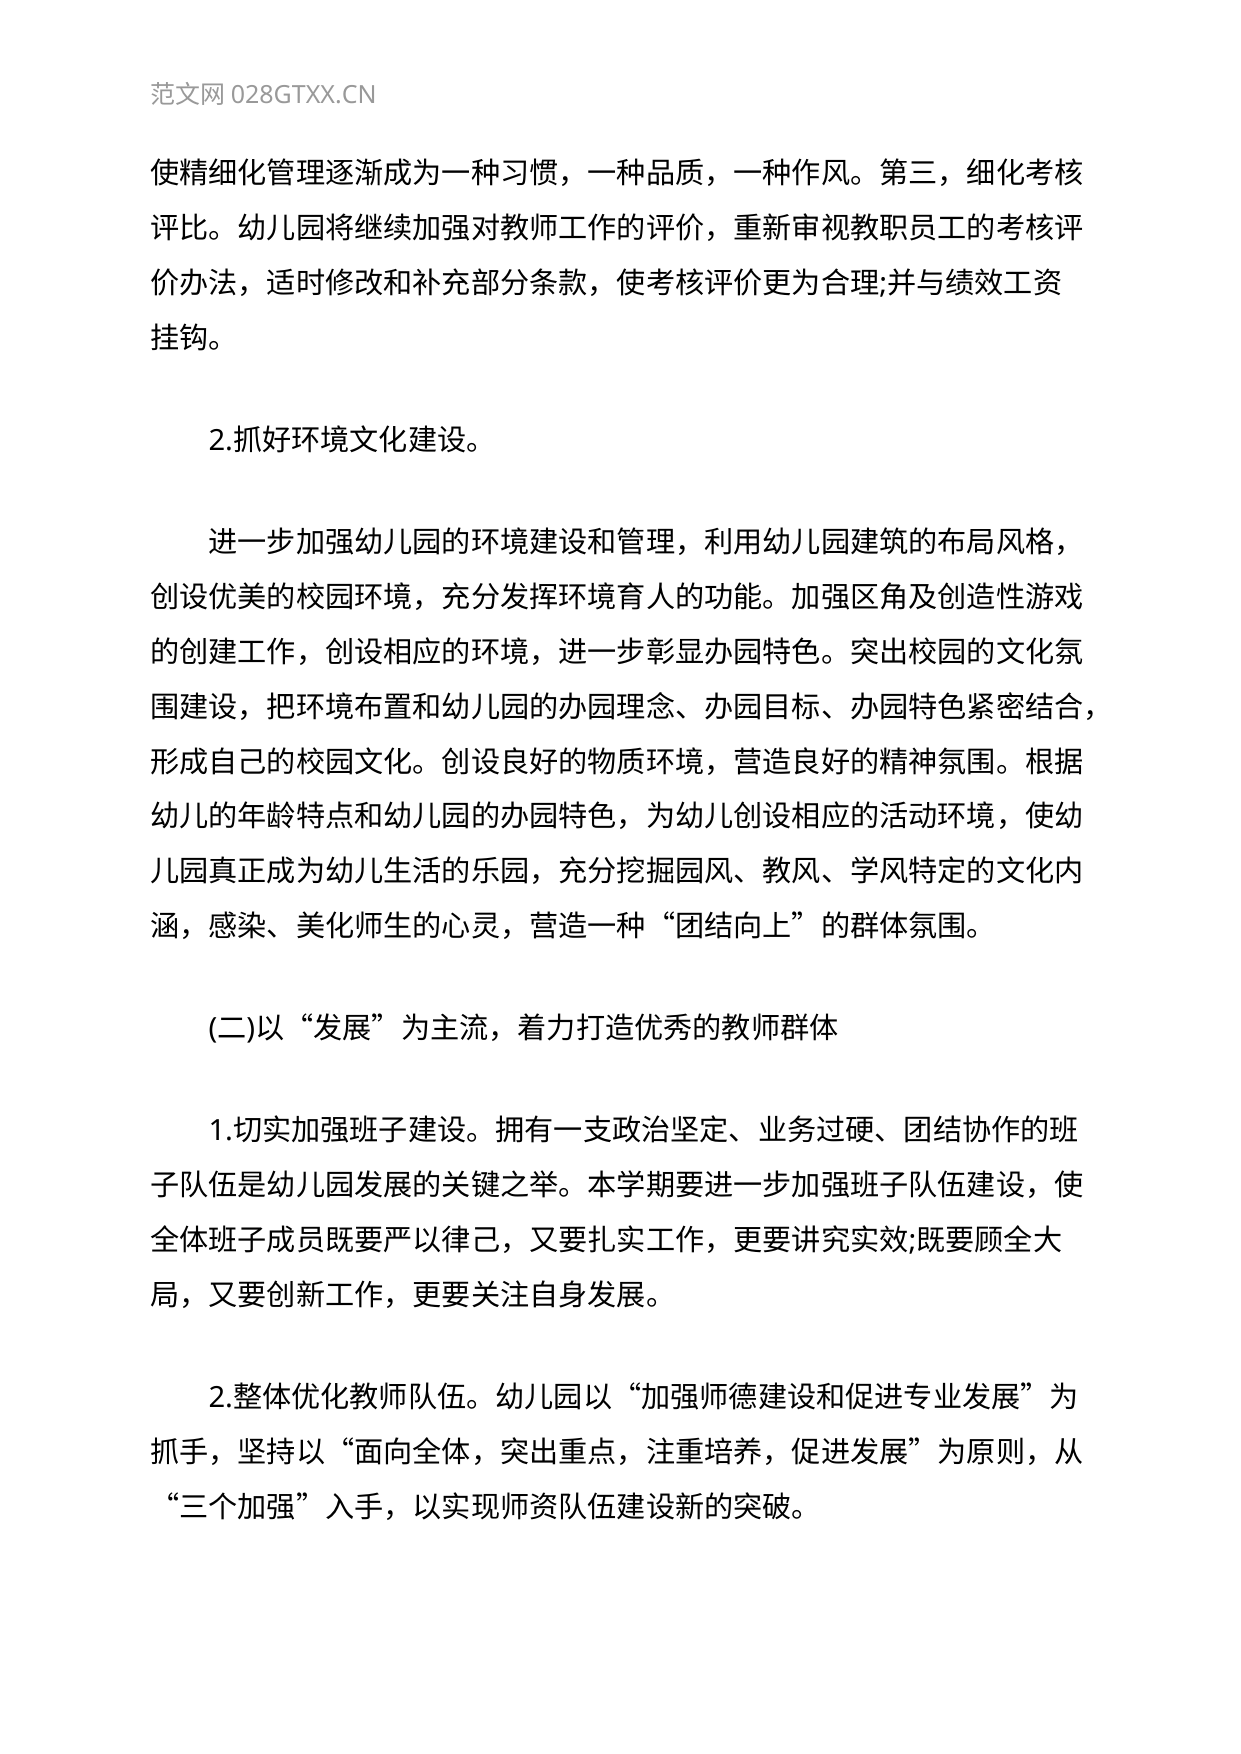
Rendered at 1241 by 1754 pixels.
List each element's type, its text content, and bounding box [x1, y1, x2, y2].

text 进一步加强幼儿园的环境建设和管理，利用幼儿园建筑的布局风格，创设优美的校园环境，充分发挥环境育人的功能。加强区角及创造性游戏的创建工作，创设相应的环境，进一步彰显办园特色。突出校园的文化氛围建设，把环境布置和幼儿园的办园理念、办园目标、办园特色紧密结合，形成自己的校园文化。创设良好的物质环境，营造良好的精神氛围。根据幼儿的年龄特点和幼儿园的办园特色，为幼儿创设相应的活动环境，使幼儿园真正成为幼儿生活的乐园，充分挖掘园风、教风、学风特定的文化内涵，感染、美化师生的心灵，营造一种“团结向上”的群体氛围。 [150, 518, 1090, 945]
text (二)以“发展”为主流，着力打造优秀的教师群体 [150, 1004, 1090, 1047]
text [150, 150, 1090, 357]
text 2.抓好环境文化建设。 [150, 417, 1090, 459]
text 1.切实加强班子建设。拥有一支政治坚定、业务过硬、团结协作的班子队伍是幼儿园发展的关键之举。本学期要进一步加强班子队伍建设，使全体班子成员既要严以律己，又要扎实工作，更要讲究实效;既要顾全大局，又要创新工作，更要关注自身发展。 [150, 1107, 1090, 1314]
text 2.整体优化教师队伍。幼儿园以“加强师德建设和促进专业发展”为抓手，坚持以“面向全体，突出重点，注重培养，促进发展”为原则，从“三个加强”入手，以实现师资队伍建设新的突破。 [150, 1373, 1090, 1525]
